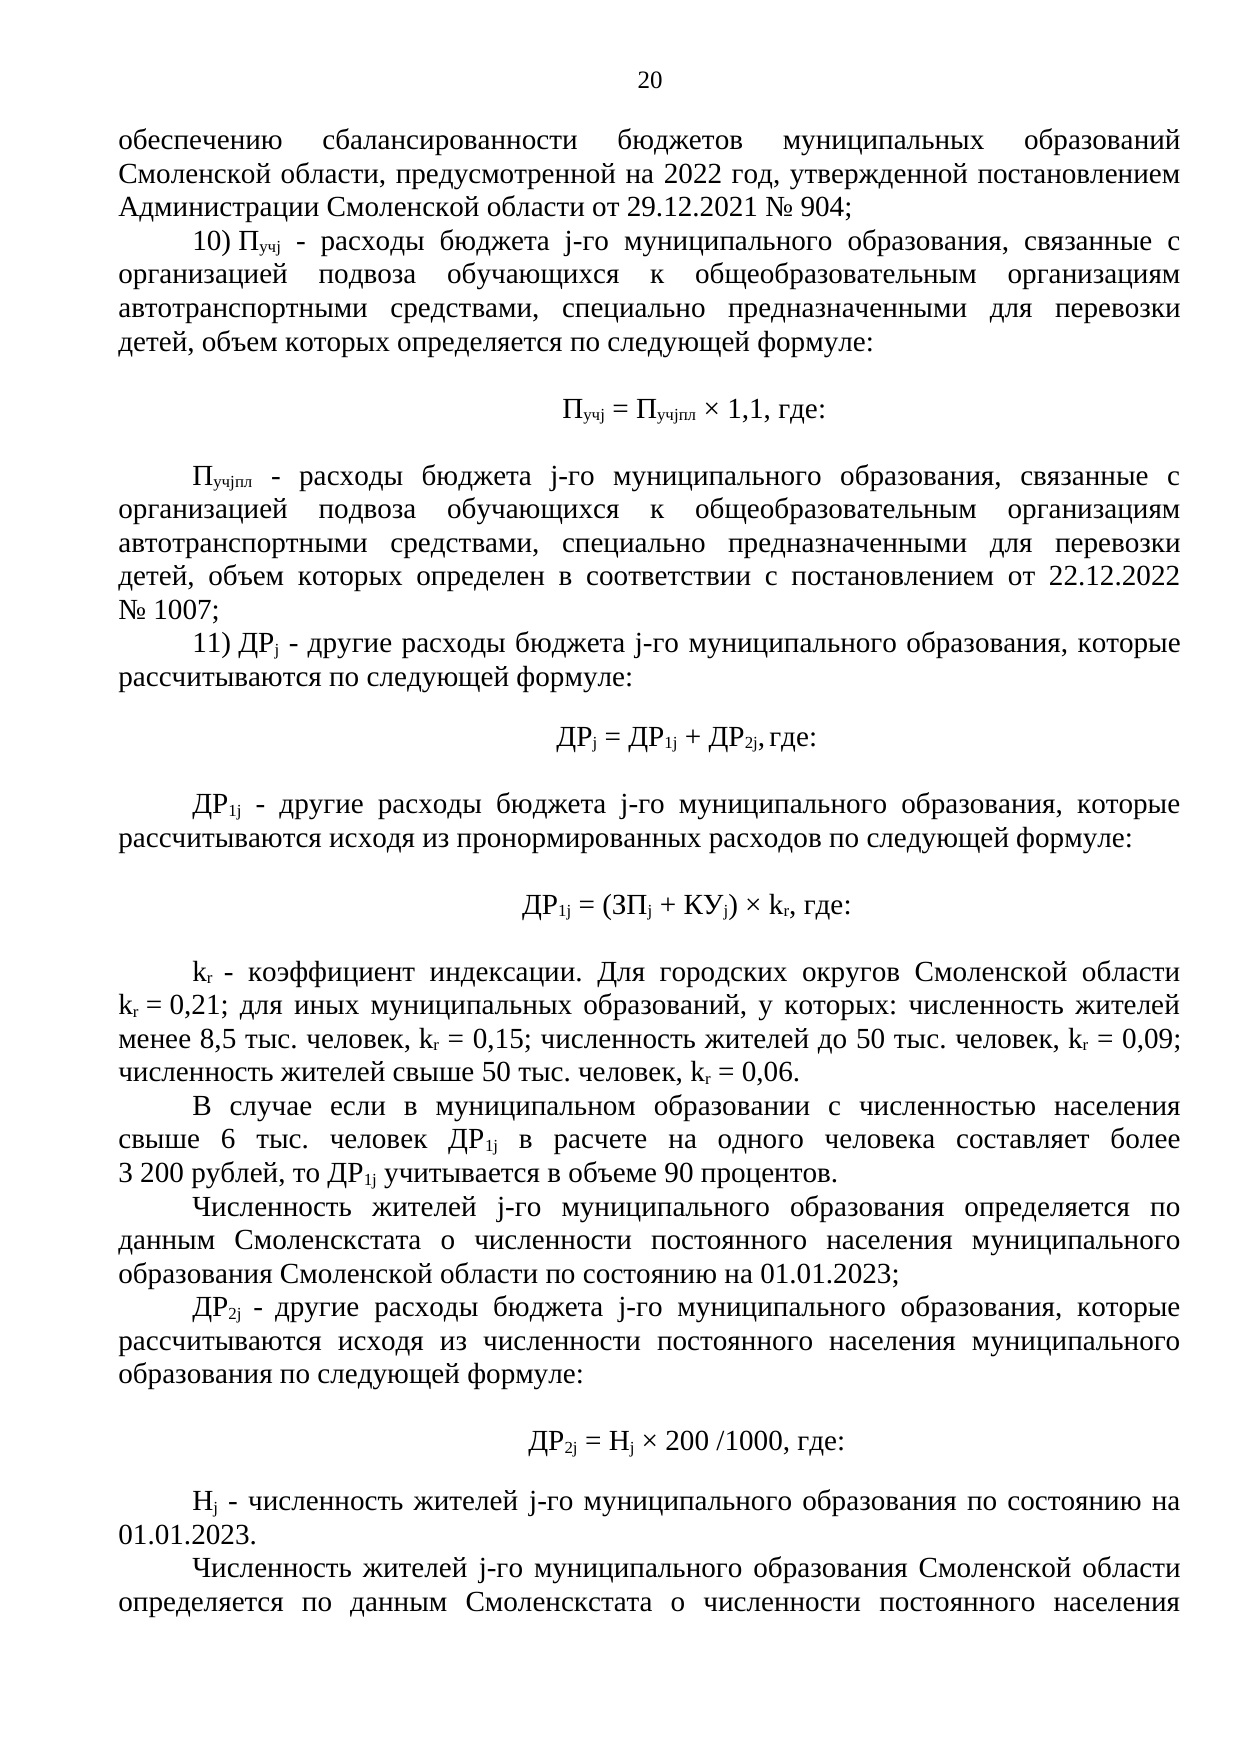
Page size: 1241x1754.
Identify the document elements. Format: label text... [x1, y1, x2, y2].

text Пучj = Пучjпл × 1,1, где: [118, 391, 1196, 424]
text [118, 1550, 1181, 1617]
text 11) ДРj - другие расходы бюджета j-го муниципального образования, которые рассчитываются по следующей формуле: [118, 626, 1181, 693]
text ДР2j - другие расходы бюджета j-го муниципального образования, которые рассчитываются исходя из численности постоянного населения муниципального образования по следующей формуле: [118, 1289, 1181, 1390]
text ДР1j - другие расходы бюджета j-го муниципального образования, которые рассчитываются исходя из пронормированных расходов по следующей формуле: [118, 786, 1181, 853]
text ДРj = ДР1j + ДР2j, где: [118, 719, 1181, 753]
text kr - коэффициент индексации. Для городских округов Смоленской области kr = 0,21; для иных муниципальных образований, у которых: численность жителей менее 8,5 тыс. человек, kr = 0,15; численность жителей до 50 тыс. человек, kr = 0,09; численность жителей свыше 50 тыс. человек, kr = 0,06. [118, 954, 1181, 1088]
text Hj - численность жителей j-го муниципального образования по состоянию на 01.01.2023. [118, 1483, 1181, 1550]
text 10) Пучj - расходы бюджета j-го муниципального образования, связанные с организацией подвоза обучающихся к общеобразовательным организациям автотранспортными средствами, специально предназначенными для перевозки детей, объем которых определяется по следующей формуле: [118, 223, 1181, 357]
text ДР2j = Hj × 200 /1000, где: [118, 1423, 1181, 1457]
text Численность жителей j-го муниципального образования определяется по данным Смоленскстата о численности постоянного населения муниципального образования Смоленской области по состоянию на 01.01.2023; [118, 1189, 1181, 1289]
text ДР1j = (ЗПj + КУj) × kr, где: [118, 887, 1181, 920]
text Пучjпл - расходы бюджета j-го муниципального образования, связанные с организацией подвоза обучающихся к общеобразовательным организациям автотранспортными средствами, специально предназначенными для перевозки детей, объем которых определен в соответствии с постановлением от 22.12.2022 № 1007; [118, 458, 1181, 626]
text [118, 122, 1181, 223]
text В случае если в муниципальном образовании с численностью населения свыше 6 тыс. человек ДР1j в расчете на одного человека составляет более 3 200 рублей, то ДР1j учитывается в объеме 90 процентов. [118, 1088, 1181, 1189]
